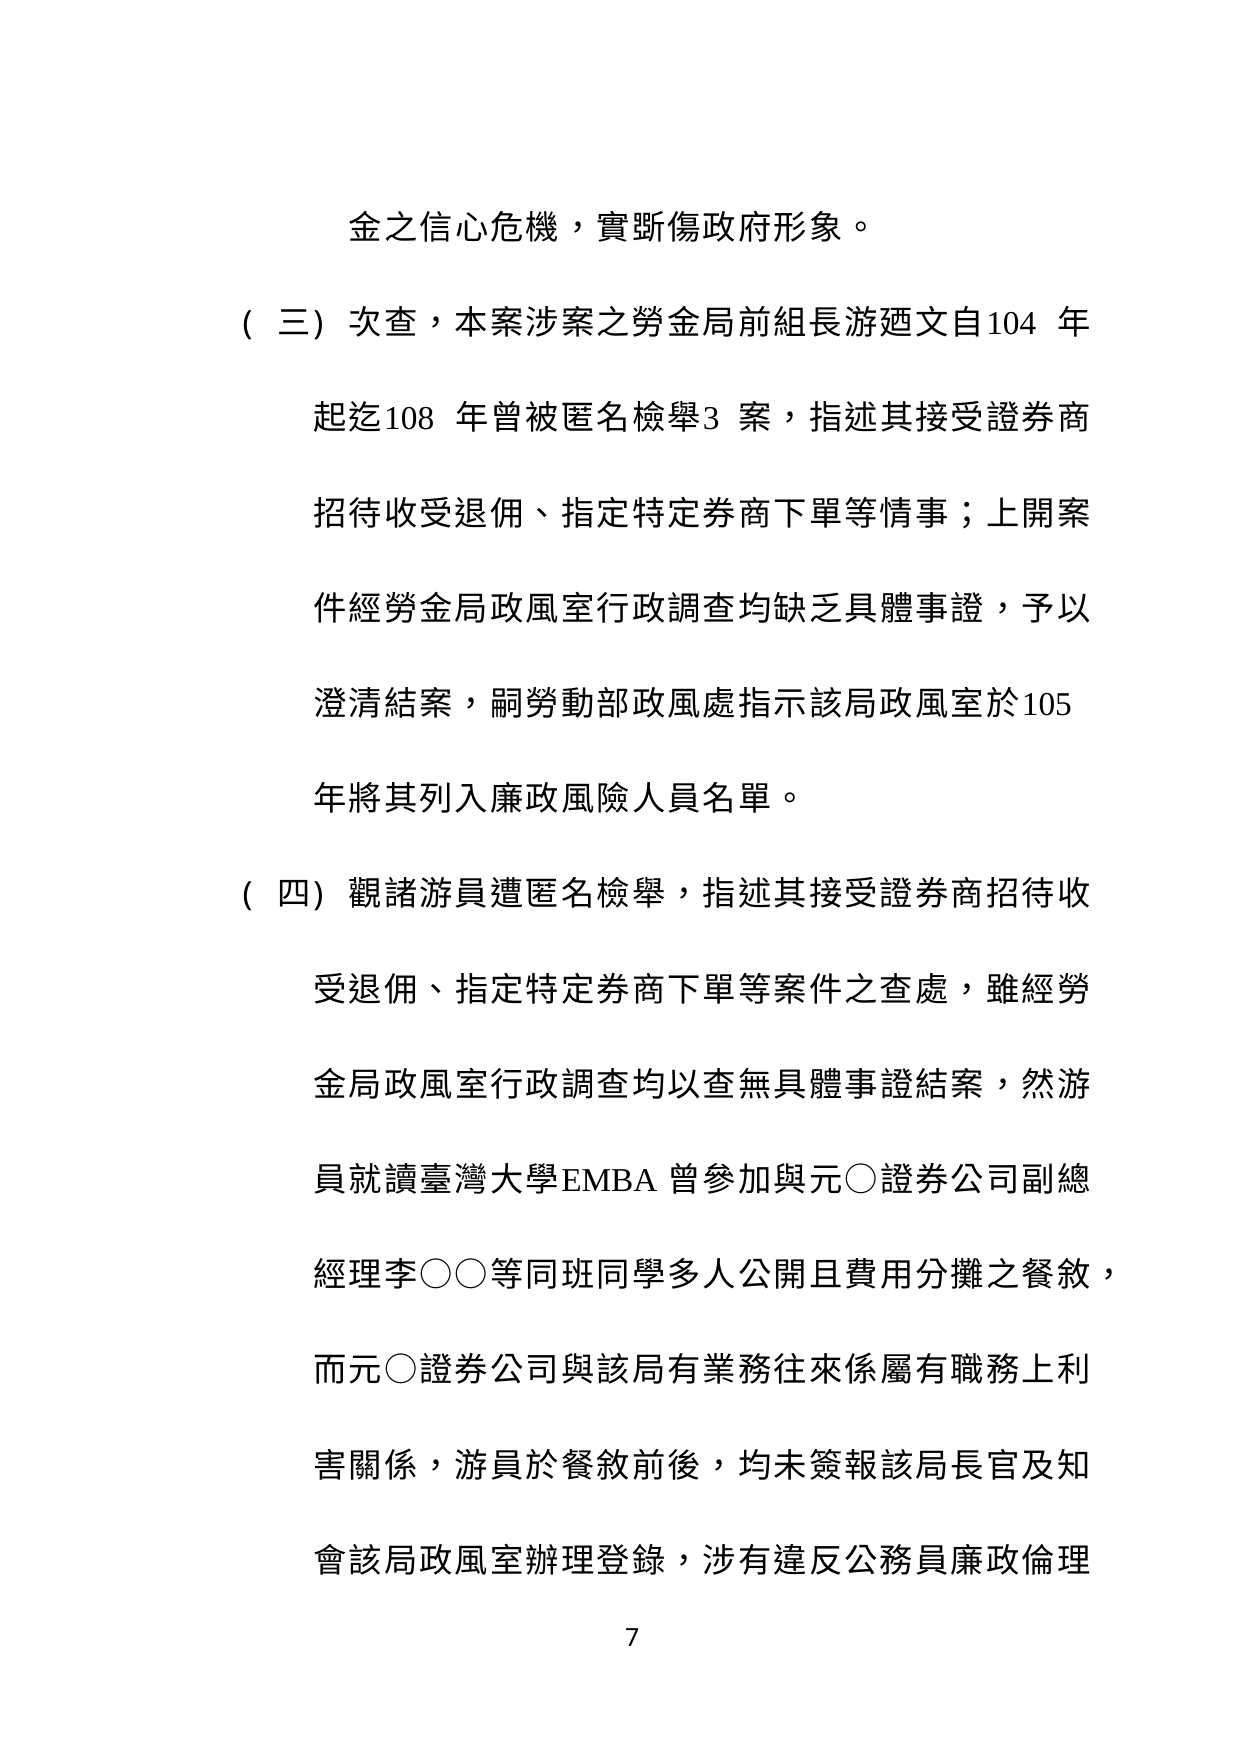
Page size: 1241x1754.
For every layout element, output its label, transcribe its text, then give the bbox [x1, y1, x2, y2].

subtitle 次查，本案涉案之勞金局前組長游廼文自104年起迄108年曾被匿名檢舉3案，指述其接受證券商招待收受退佣、指定特定券商下單等情事；上開案件經勞金局政風室行政調查均缺乏具體事證，予以澄清結案，嗣勞動部政風處指示該局政風室於105年將其列入廉政風險人員名單。 [242, 272, 1092, 844]
